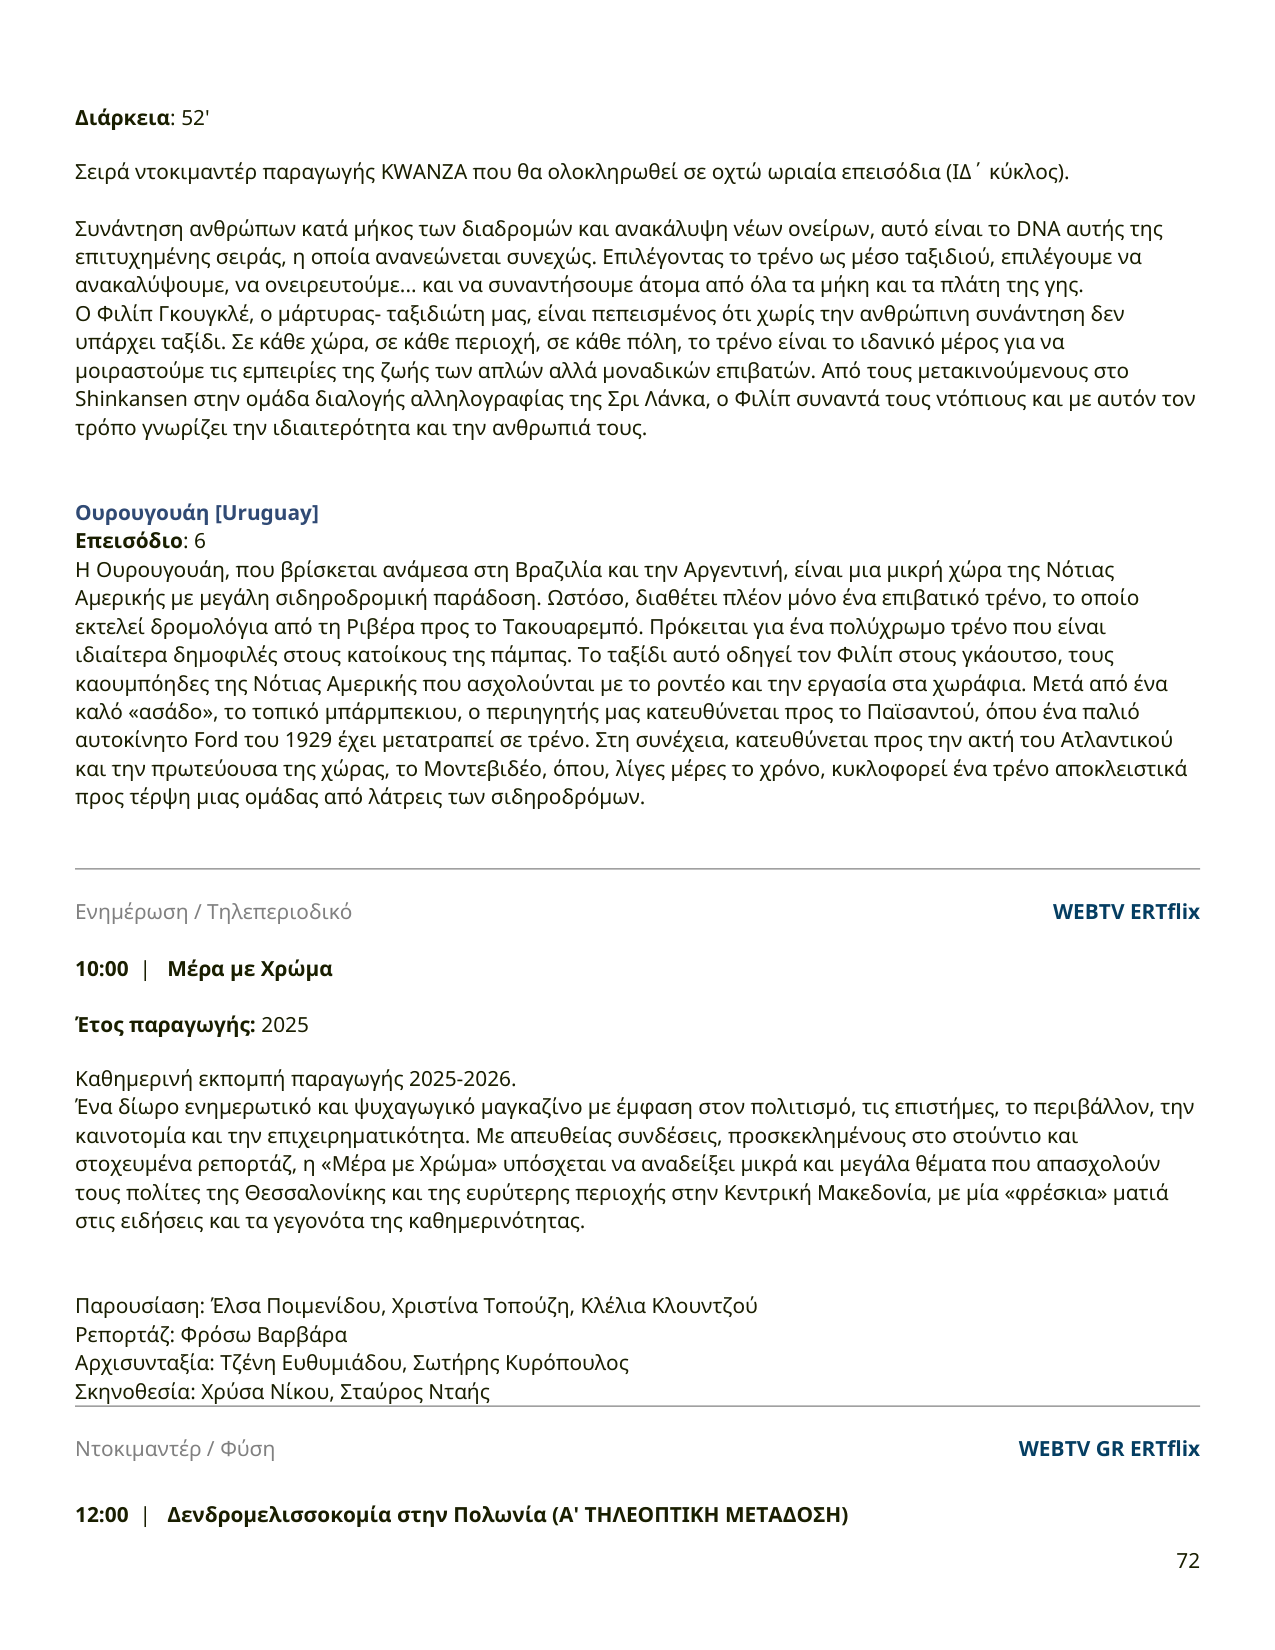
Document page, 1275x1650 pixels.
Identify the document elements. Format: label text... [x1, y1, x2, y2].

table_header Ενημέρωση / Τηλεπεριοδικό [75, 897, 637, 925]
text Σειρά ντοκιμαντέρ παραγωγής KWANZA που θα ολοκληρωθεί σε οχτώ ωριαία επεισόδια (ΙΔ΄ κύκλος). Συνάντηση ανθρώπων κατά μήκος των διαδρομών και ανακάλυψη νέων ονείρων, αυτό είναι το DNA αυτής της επιτυχημένης σειράς, η οποία ανανεώνεται συνεχώς. Επιλέγοντας το τρένο ως μέσο ταξιδιού, επιλέγουμε να ανακαλύψουμε, να ονειρευτούμε... και να συναντήσουμε άτομα από όλα τα μήκη και τα πλάτη της γης. Ο Φιλίπ Γκουγκλέ, ο μάρτυρας- ταξιδιώτη μας, είναι πεπεισμένος ότι χωρίς την ανθρώπινη συνάντηση δεν υπάρχει ταξίδι. Σε κάθε χώρα, σε κάθε περιοχή, σε κάθε πόλη, το τρένο είναι το ιδανικό μέρος για να μοιραστούμε τις εμπειρίες της ζωής των απλών αλλά μοναδικών επιβατών. Από τους μετακινούμενους στο Shinkansen στην ομάδα διαλογής αλληλογραφίας της Σρι Λάνκα, ο Φιλίπ συναντά τους ντόπιους και με αυτόν τον τρόπο γνωρίζει την ιδιαιτερότητα και την ανθρωπιά τους. [75, 157, 1200, 441]
table_header WEBTV ERTflix [638, 897, 1200, 925]
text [75, 75, 1200, 132]
text Η Ουρουγουάη, που βρίσκεται ανάμεσα στη Βραζιλία και την Αργεντινή, είναι μια μικρή χώρα της Νότιας Αμερικής με μεγάλη σιδηροδρομική παράδοση. Ωστόσο, διαθέτει πλέον μόνο ένα επιβατικό τρένο, το οποίο εκτελεί δρομολόγια από τη Ριβέρα προς το Τακουαρεμπό. Πρόκειται για ένα πολύχρωμο τρένο που είναι ιδιαίτερα δημοφιλές στους κατοίκους της πάμπας. Το ταξίδι αυτό οδηγεί τον Φιλίπ στους γκάουτσο, τους καουμπόηδες της Νότιας Αμερικής που ασχολούνται με το ροντέο και την εργασία στα χωράφια. Μετά από ένα καλό «ασάδο», το τοπικό μπάρμπεκιου, ο περιηγητής μας κατευθύνεται προς το Παϊσαντού, όπου ένα παλιό αυτοκίνητο Ford του 1929 έχει μετατραπεί σε τρένο. Στη συνέχεια, κατευθύνεται προς την ακτή του Ατλαντικού και την πρωτεύουσα της χώρας, το Μοντεβιδέο, όπου, λίγες μέρες το χρόνο, κυκλοφορεί ένα τρένο αποκλειστικά προς τέρψη μιας ομάδας από λάτρεις των σιδηροδρόμων. [75, 555, 1200, 811]
text Παρουσίαση: Έλσα Ποιμενίδου, Χριστίνα Τοπούζη, Κλέλια Κλουντζού Ρεπορτάζ: Φρόσω Βαρβάρα Αρχισυνταξία: Τζένη Ευθυμιάδου, Σωτήρης Κυρόπουλος Σκηνοθεσία: Χρύσα Νίκου, Σταύρος Νταής [75, 1235, 1200, 1405]
text Καθημερινή εκπομπή παραγωγής 2025-2026. Ένα δίωρο ενημερωτικό και ψυχαγωγικό μαγκαζίνο με έμφαση στον πολιτισμό, τις επιστήμες, το περιβάλλον, την καινοτομία και την επιχειρηματικότητα. Με απευθείας συνδέσεις, προσκεκλημένους στο στούντιο και στοχευμένα ρεπορτάζ, η «Μέρα με Χρώμα» υπόσχεται να αναδείξει μικρά και μεγάλα θέματα που απασχολούν τους πολίτες της Θεσσαλονίκης και της ευρύτερης περιοχής στην Κεντρική Μακεδονία, με μία «φρέσκια» ματιά στις ειδήσεις και τα γεγονότα της καθημερινότητας. [75, 1064, 1200, 1235]
table_header WEBTV GR ERTflix [638, 1434, 1200, 1462]
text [75, 1462, 1200, 1528]
text Ουρουγουάη [Uruguay] Eπεισόδιο: 6 [75, 441, 1200, 555]
text 10:00 | Μέρα με Χρώμα Έτος παραγωγής: 2025 [75, 925, 1200, 1039]
table_header Ντοκιμαντέρ / Φύση [75, 1434, 637, 1462]
